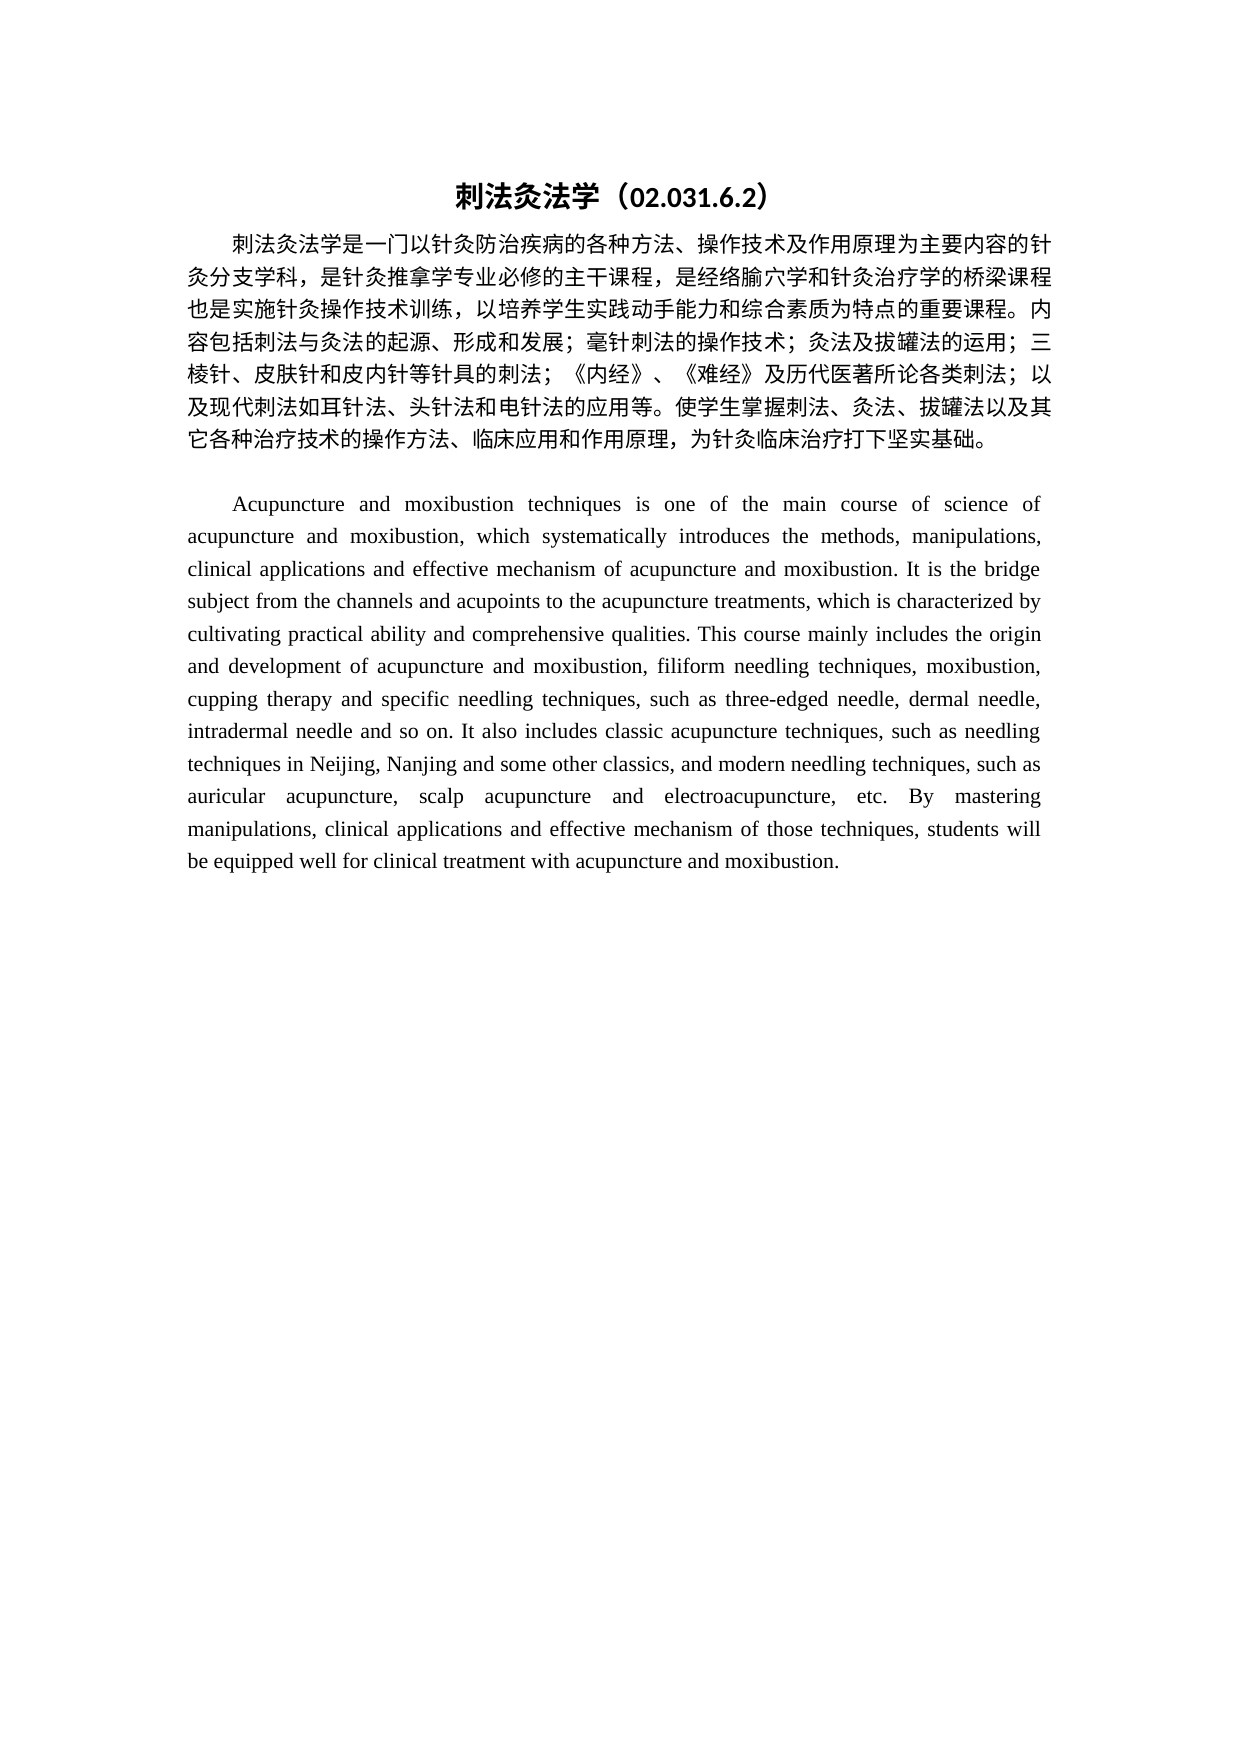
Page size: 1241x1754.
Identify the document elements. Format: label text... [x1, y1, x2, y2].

text Acupuncture and moxibustion techniques is one of the main course of science of acupuncture and moxibustion, which systematically introduces the methods, manipulations, clinical applications and effective mechanism of acupuncture and moxibustion. It is the bridge subject from the channels and acupoints to the acupuncture treatments, which is characterized by cultivating practical ability and comprehensive qualities. This course mainly includes the origin and development of acupuncture and moxibustion, filiform needling techniques, moxibustion, cupping therapy and specific needling techniques, such as three-edged needle, dermal needle, intradermal needle and so on. It also includes classic acupuncture techniques, such as needling techniques in Neijing, Nanjing and some other classics, and modern needling techniques, such as auricular acupuncture, scalp acupuncture and electroacupuncture, etc. By mastering manipulations, clinical applications and effective mechanism of those techniques, students will be equipped well for clinical treatment with acupuncture and moxibustion. [187, 487, 1042, 877]
text 刺法灸法学（02.031.6.2） [187, 162, 1053, 227]
text 刺法灸法学是一门以针灸防治疾病的各种方法、操作技术及作用原理为主要内容的针灸分支学科，是针灸推拿学专业必修的主干课程，是经络腧穴学和针灸治疗学的桥梁课程，也是实施针灸操作技术训练，以培养学生实践动手能力和综合素质为特点的重要课程。内容包括刺法与灸法的起源、形成和发展；毫针刺法的操作技术；灸法及拔罐法的运用；三棱针、皮肤针和皮内针等针具的刺法；《内经》、《难经》及历代医著所论各类刺法；以及现代刺法如耳针法、头针法和电针法的应用等。使学生掌握刺法、灸法、拔罐法以及其它各种治疗技术的操作方法、临床应用和作用原理，为针灸临床治疗打下坚实基础。 [187, 227, 1053, 454]
